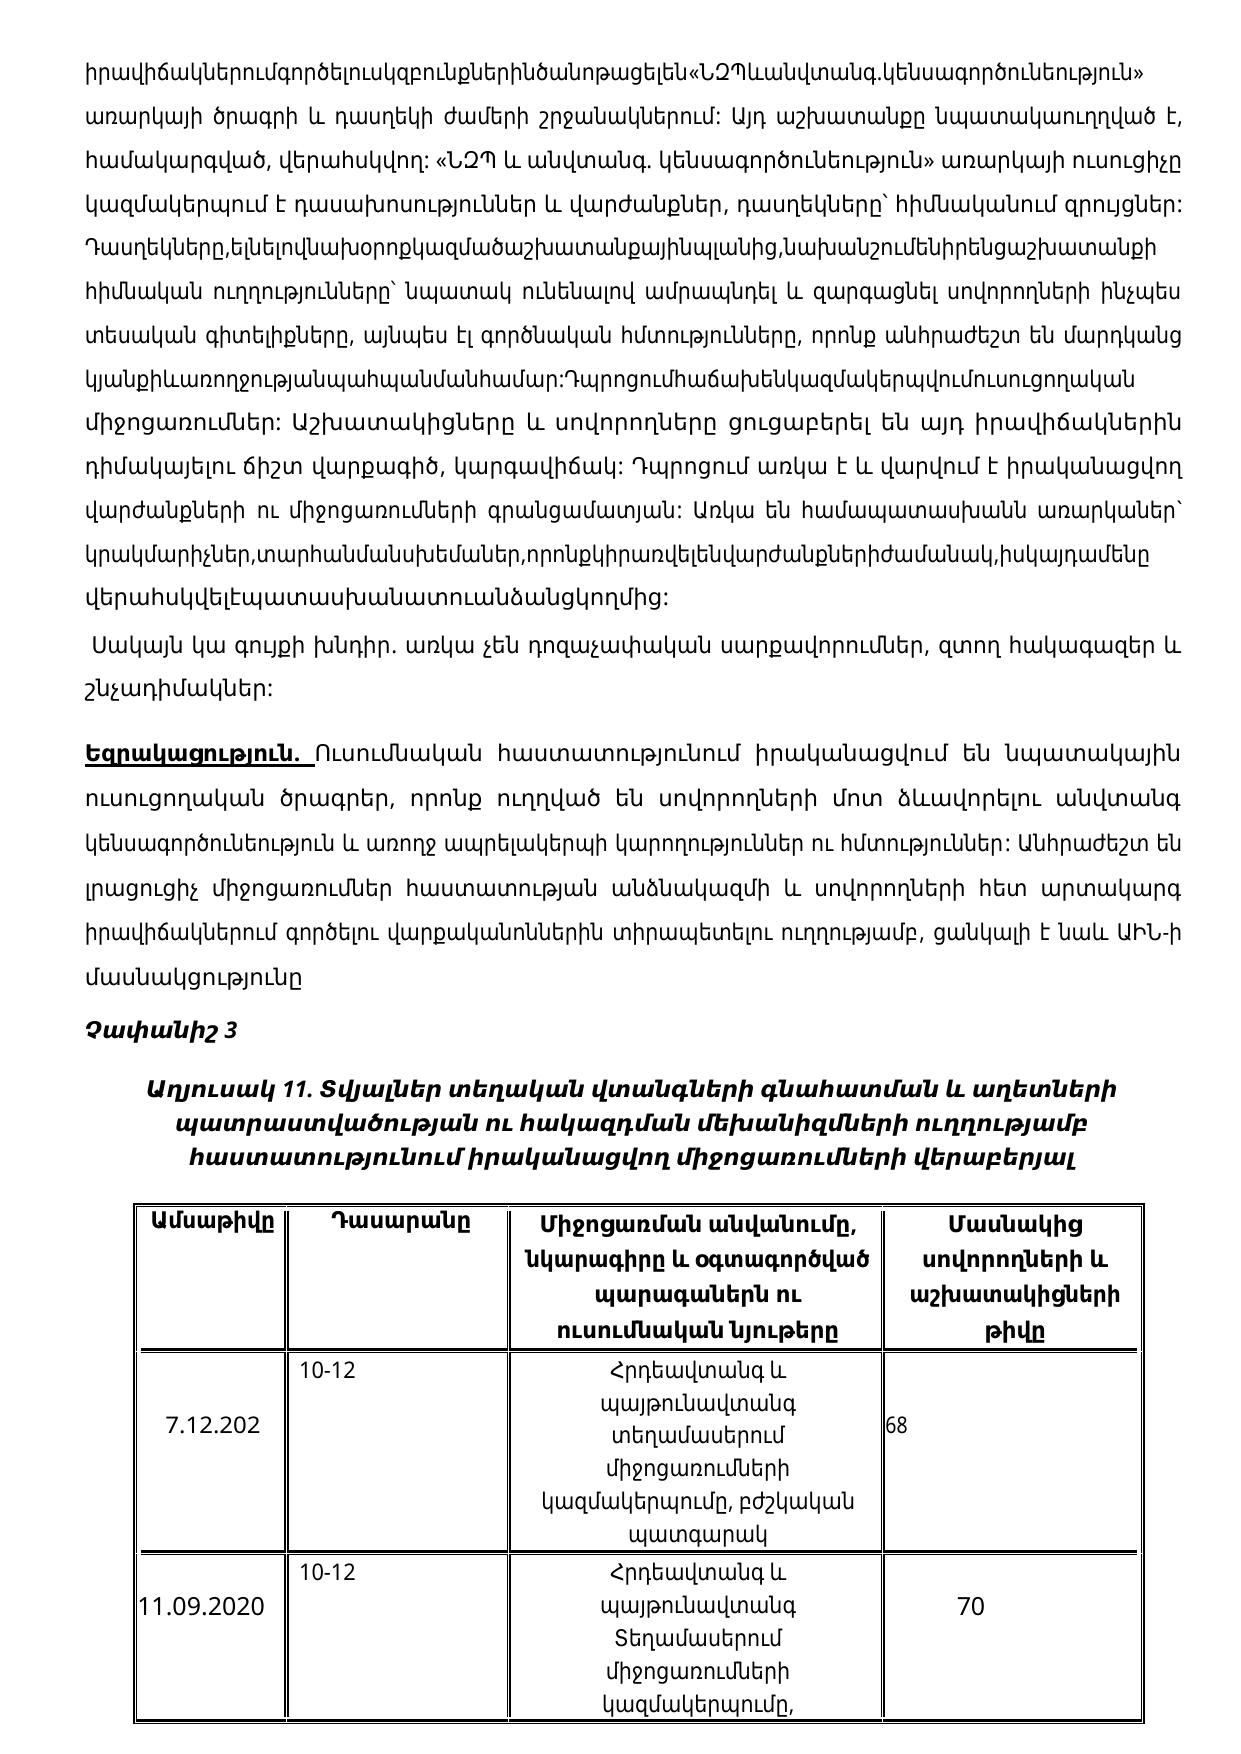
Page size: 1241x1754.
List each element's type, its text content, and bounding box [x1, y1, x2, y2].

table_cell 10-12 [289, 1353, 507, 1550]
text Աղյուսակ 11. Տվյալներ տեղական վտանգների գնահատման և աղետների պատրաստվածության ու հակազդման մեխանիզմների ուղղությամբ հաստատությունում իրականացվող միջոցառումների վերաբերյալ [118, 1073, 1148, 1172]
text Չափանիշ 3 [84, 1014, 1209, 1045]
table_cell Հրդեավտանգ և պայթունավտանգ տեղամասերում միջոցառումների կազմակերպումը, բժշկական պատգարակ [511, 1353, 881, 1550]
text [84, 56, 1183, 612]
text Սակայն կա գույքի խնդիր. առկա չեն դոզաչափական սարքավորումներ, զտող հակագազեր և շնչադիմակներ: [84, 629, 1182, 704]
text Եզրակացություն. Ուսումնական հաստատությունում իրականացվում են նպատակային ուսուցողական ծրագրեր, որոնք ուղղված են սովորողների մոտ ձևավորելու անվտանգ կենսագործունեություն և առողջ ապրելակերպի կարողություններ ու հմտություններ: Անհրաժեշտ են լրացուցիչ միջոցառումներ հաստատության անձնակազմի և սովորողների հետ արտակարգ իրավիճակներում գործելու վարքականոններին տիրապետելու ուղղությամբ, ցանկալի է նաև ԱԻՆ-ի մասնակցությունը [84, 737, 1182, 992]
table_cell 70 [883, 1550, 1141, 1719]
table_header Ամսաթիվը [137, 1207, 287, 1348]
table_header Մասնակից սովորողների և աշխատակիցների թիվը [883, 1207, 1141, 1348]
table_header Միջոցառման անվանումը, նկարագիրը և օգտագործված պարագաներն ու ուսումնական նյութերը [509, 1207, 883, 1348]
table_cell 68 [885, 1348, 1141, 1550]
table_header Դասարանը [287, 1207, 509, 1348]
table_cell 7.12.202 [137, 1348, 285, 1550]
table_cell 10-12 [287, 1555, 509, 1719]
table_cell 11.09.2020 [137, 1550, 287, 1719]
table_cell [509, 1555, 883, 1719]
